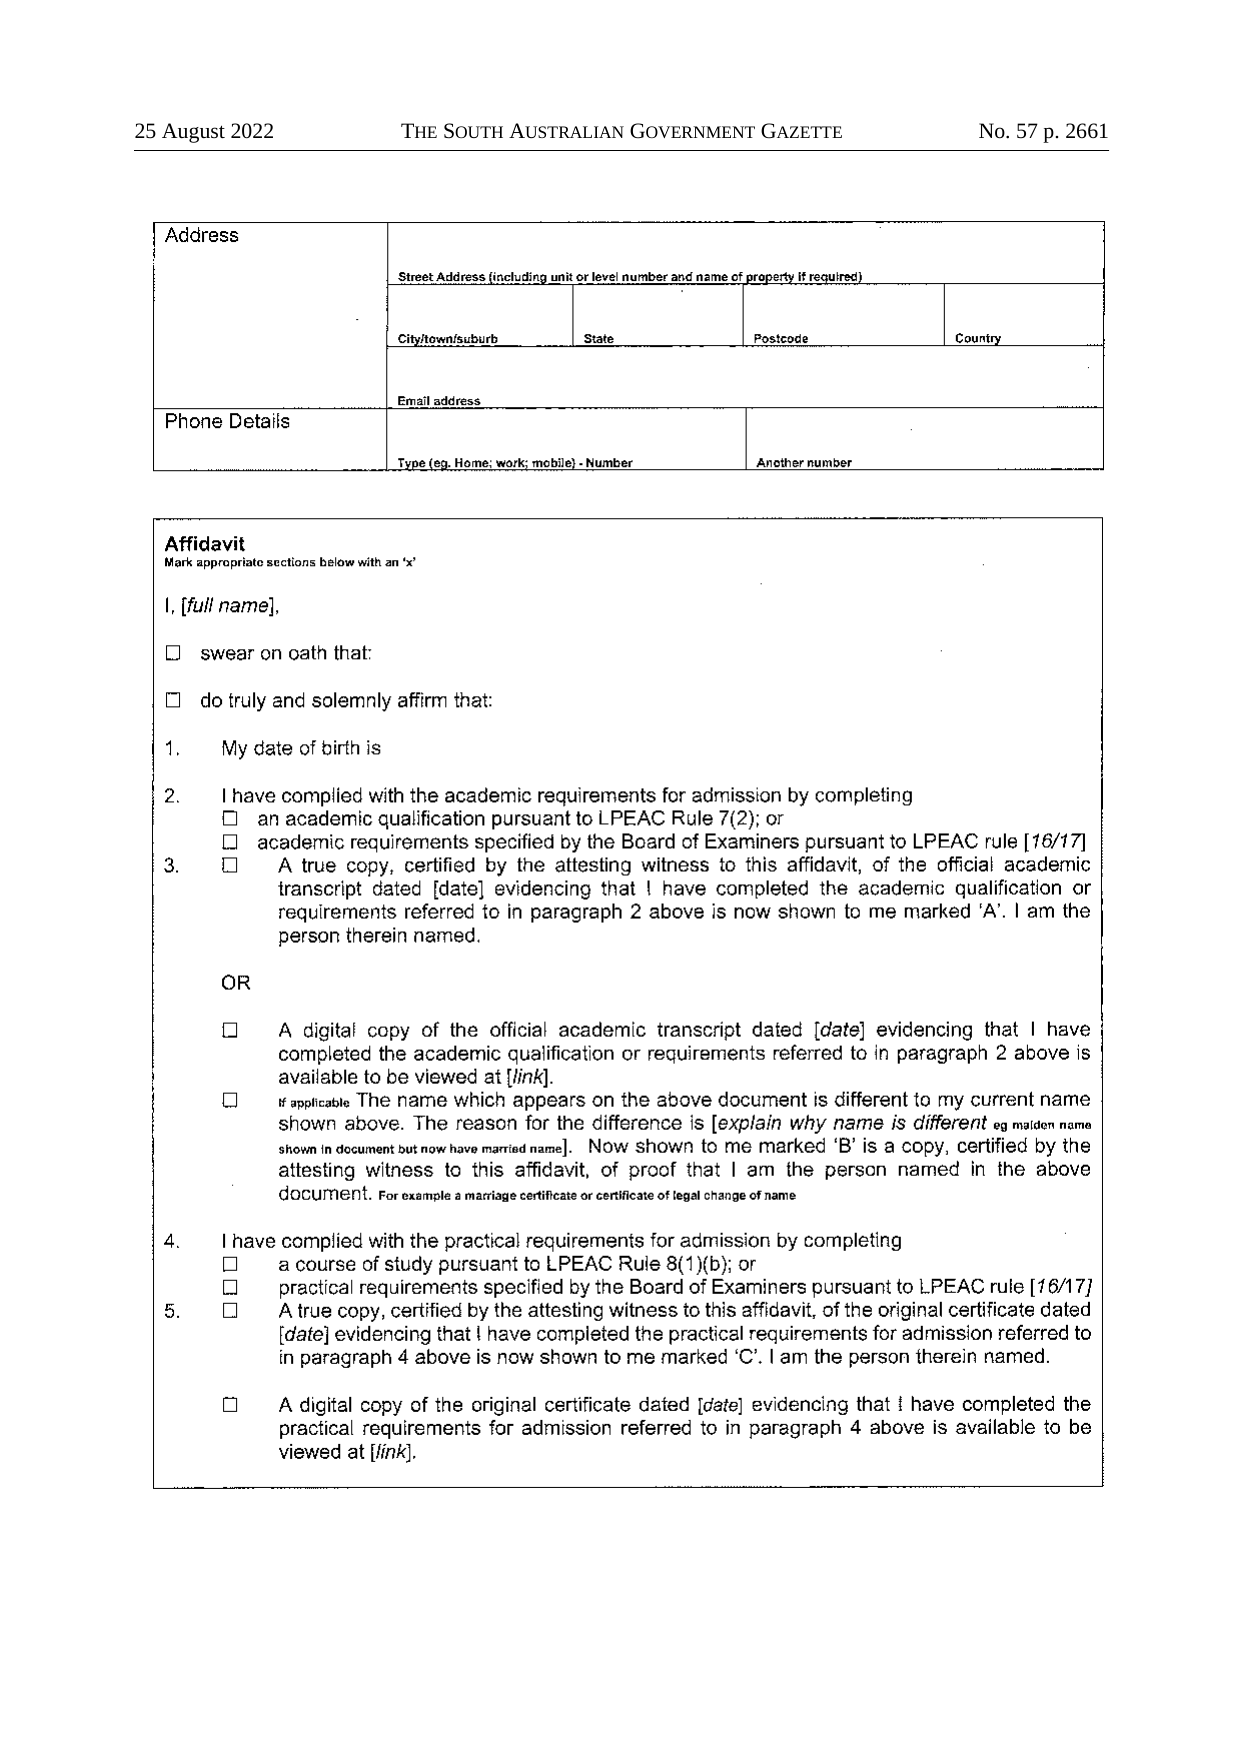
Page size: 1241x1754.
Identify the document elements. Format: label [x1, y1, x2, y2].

picture [134, 181, 1114, 1504]
